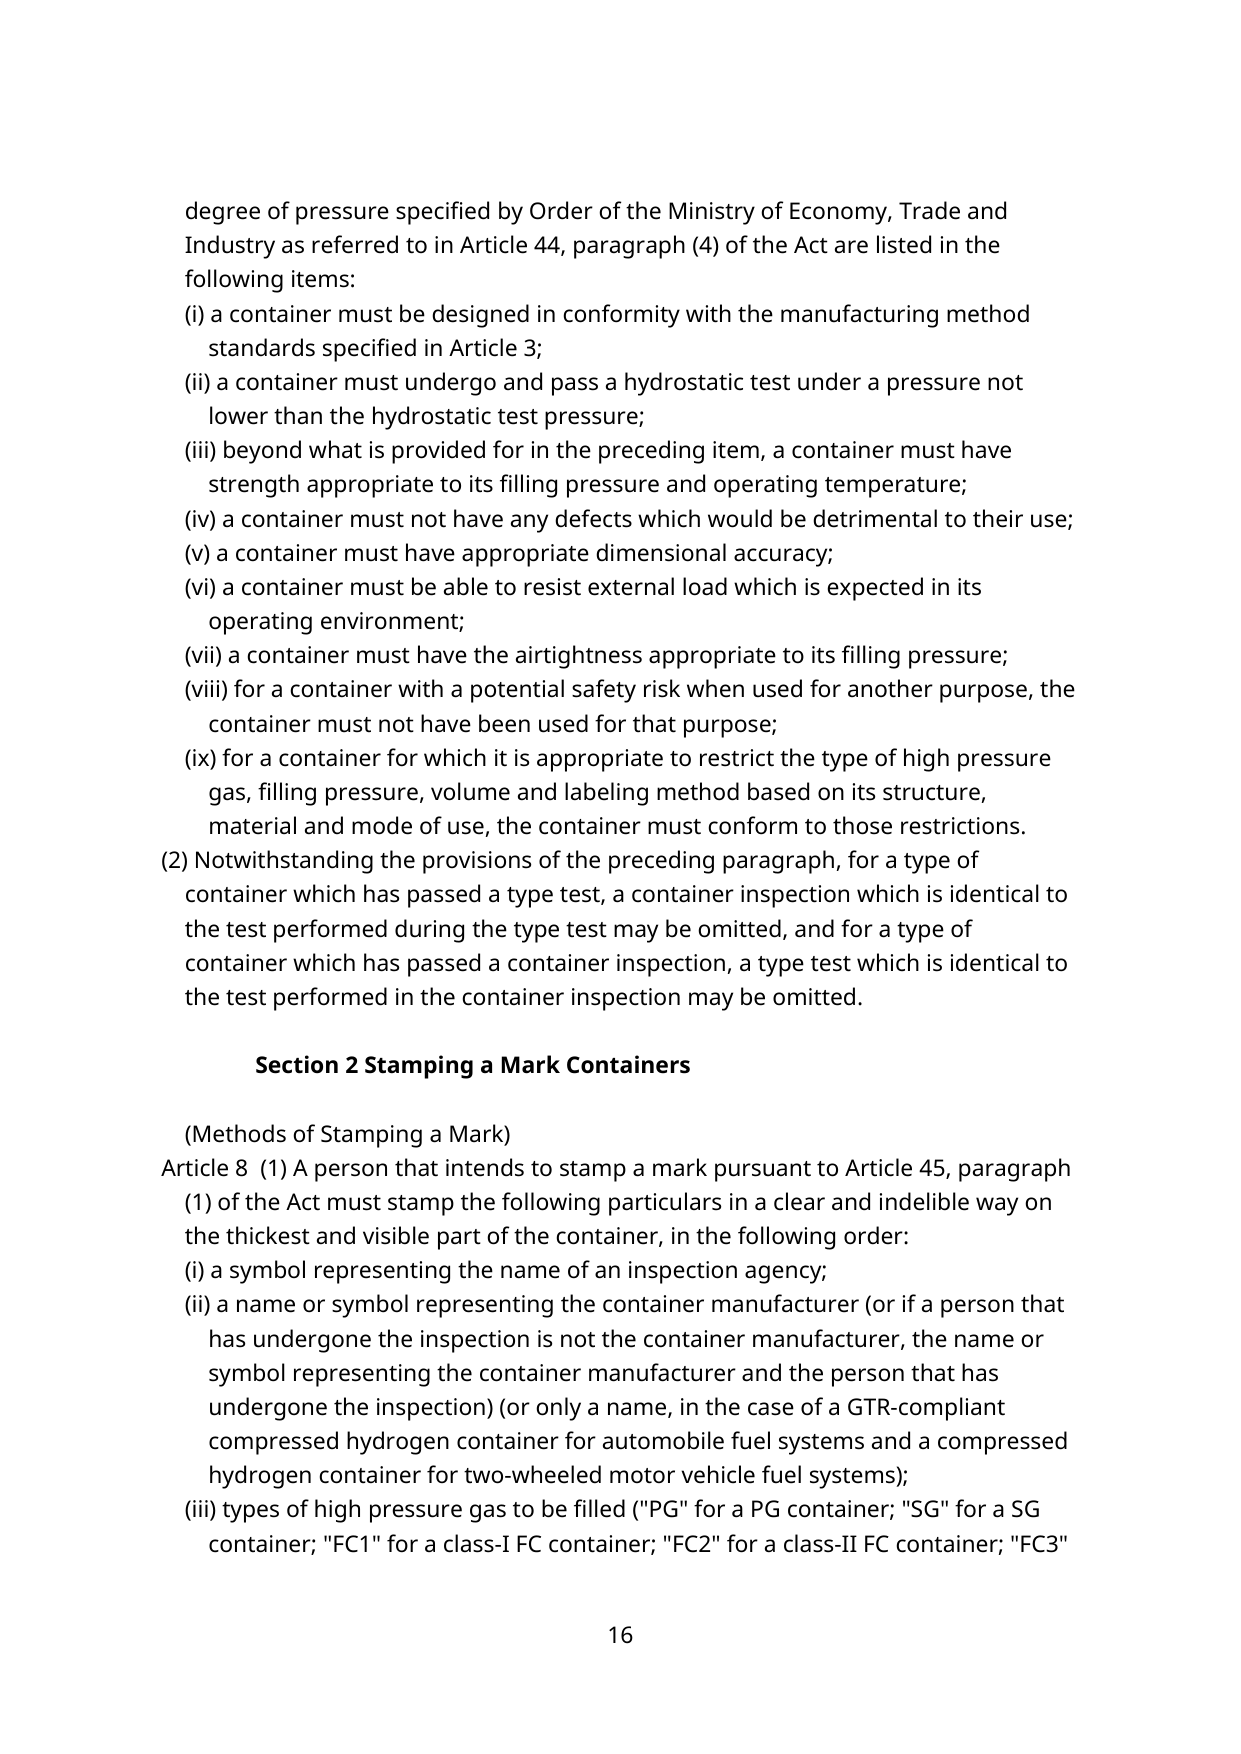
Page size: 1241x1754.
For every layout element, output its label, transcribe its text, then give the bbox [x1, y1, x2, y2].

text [184, 1492, 1079, 1560]
text (viii) for a container with a potential safety risk when used for another purpose, the container must not have been used for that purpose; [184, 672, 1079, 740]
text (vi) a container must be able to resist external load which is expected in its operating environment; [184, 569, 1079, 638]
text (i) a symbol representing the name of an inspection agency; [184, 1253, 1079, 1287]
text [161, 194, 1079, 296]
text (iii) beyond what is provided for in the preceding item, a container must have strength appropriate to its filling pressure and operating temperature; [184, 433, 1079, 501]
text (vii) a container must have the airtightness appropriate to its filling pressure; [184, 638, 1079, 672]
text (v) a container must have appropriate dimensional accuracy; [184, 535, 1079, 569]
text (2) Notwithstanding the provisions of the preceding paragraph, for a type of container which has passed a type test, a container inspection which is identical to the test performed during the type test may be omitted, and for a type of container which has passed a container inspection, a type test which is identical to the test performed in the container inspection may be omitted. [161, 843, 1079, 1014]
text (ii) a name or symbol representing the container manufacturer (or if a person that has undergone the inspection is not the container manufacturer, the name or symbol representing the container manufacturer and the person that has undergone the inspection) (or only a name, in the case of a GTR-compliant compressed hydrogen container for automobile fuel systems and a compressed hydrogen container for two-wheeled motor vehicle fuel systems); [184, 1287, 1079, 1492]
text (ix) for a container for which it is appropriate to restrict the type of high pressure gas, filling pressure, volume and labeling method based on its structure, material and mode of use, the container must conform to those restrictions. [184, 740, 1079, 843]
text Article 8 (1) A person that intends to stamp a mark pursuant to Article 45, paragraph (1) of the Act must stamp the following particulars in a clear and indelible way on the thickest and visible part of the container, in the following order: [161, 1150, 1079, 1253]
text Section 2 Stamping a Mark Containers [253, 1048, 1079, 1082]
text (iv) a container must not have any defects which would be detrimental to their use; [184, 501, 1079, 535]
text (i) a container must be designed in conformity with the manufacturing method standards specified in Article 3; [184, 296, 1079, 364]
text (ii) a container must undergo and pass a hydrostatic test under a pressure not lower than the hydrostatic test pressure; [184, 364, 1079, 433]
text (Methods of Stamping a Mark) [184, 1116, 1079, 1150]
